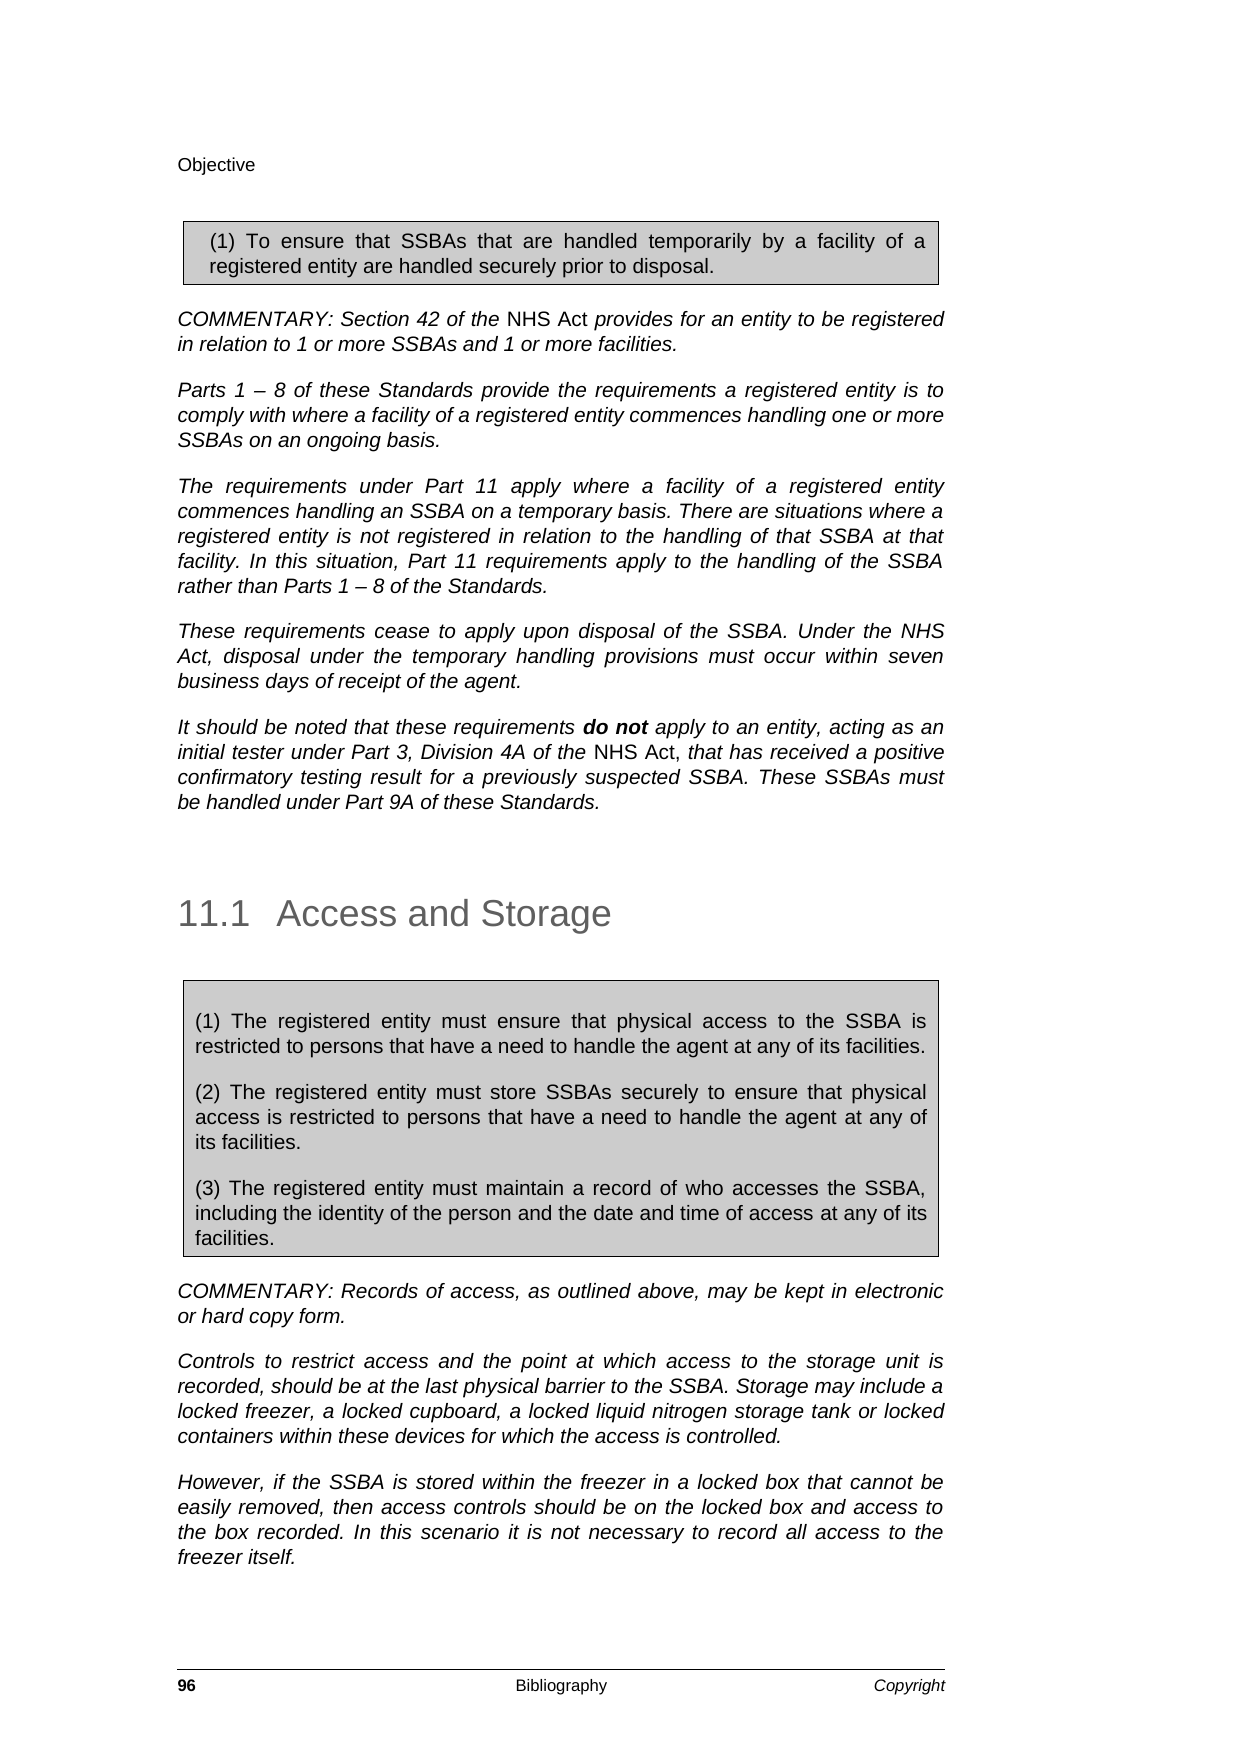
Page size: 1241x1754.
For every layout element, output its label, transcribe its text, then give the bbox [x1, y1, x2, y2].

text Objective [177, 153, 945, 175]
text COMMENTARY: Section 42 of the NHS Act provides for an entity to be registered in relation to 1 or more SSBAs and 1 or more facilities. [177, 306, 945, 356]
table_header (1) To ensure that SSBAs that are handled temporarily by a facility of a registered entity are handled securely prior to disposal. [184, 222, 938, 284]
subtitle Access and Storage [177, 891, 945, 934]
text Controls to restrict access and the point at which access to the storage unit is recorded, should be at the last physical barrier to the SSBA. Storage may include a locked freezer, a locked cupboard, a locked liquid nitrogen storage tank or locked containers within these devices for which the access is controlled. [177, 1348, 945, 1448]
text Parts 1 – 8 of these Standards provide the requirements a registered entity is to comply with where a facility of a registered entity commences handling one or more SSBAs on an ongoing basis. [177, 377, 945, 452]
text It should be noted that these requirements do not apply to an entity, acting as an initial tester under Part 3, Division 4A of the NHS Act, that has received a positive confirmatory testing result for a previously suspected SSBA. These SSBAs must be handled under Part 9A of these Standards. [177, 714, 945, 814]
table_header (1) The registered entity must ensure that physical access to the SSBA is restricted to persons that have a need to handle the agent at any of its facilities. (2) The registered entity must store SSBAs securely to ensure that physical access is restricted to persons that have a need to handle the agent at any of its facilities. (3) The registered entity must maintain a record of who accesses the SSBA, including the identity of the person and the date and time of access at any of its facilities. [184, 981, 938, 1256]
text The requirements under Part 11 apply where a facility of a registered entity commences handling an SSBA on a temporary basis. There are situations where a registered entity is not registered in relation to the handling of that SSBA at that facility. In this situation, Part 11 requirements apply to the handling of the SSBA rather than Parts 1 – 8 of the Standards. [177, 472, 945, 597]
text COMMENTARY: Records of access, as outlined above, may be kept in electronic or hard copy form. [177, 1277, 945, 1327]
text These requirements cease to apply upon disposal of the SSBA. Under the NHS Act, disposal under the temporary handling provisions must occur within seven business days of receipt of the agent. [177, 618, 945, 693]
text However, if the SSBA is stored within the freezer in a locked box that cannot be easily removed, then access controls should be on the locked box and access to the box recorded. In this scenario it is not necessary to record all access to the freezer itself. [177, 1469, 945, 1569]
